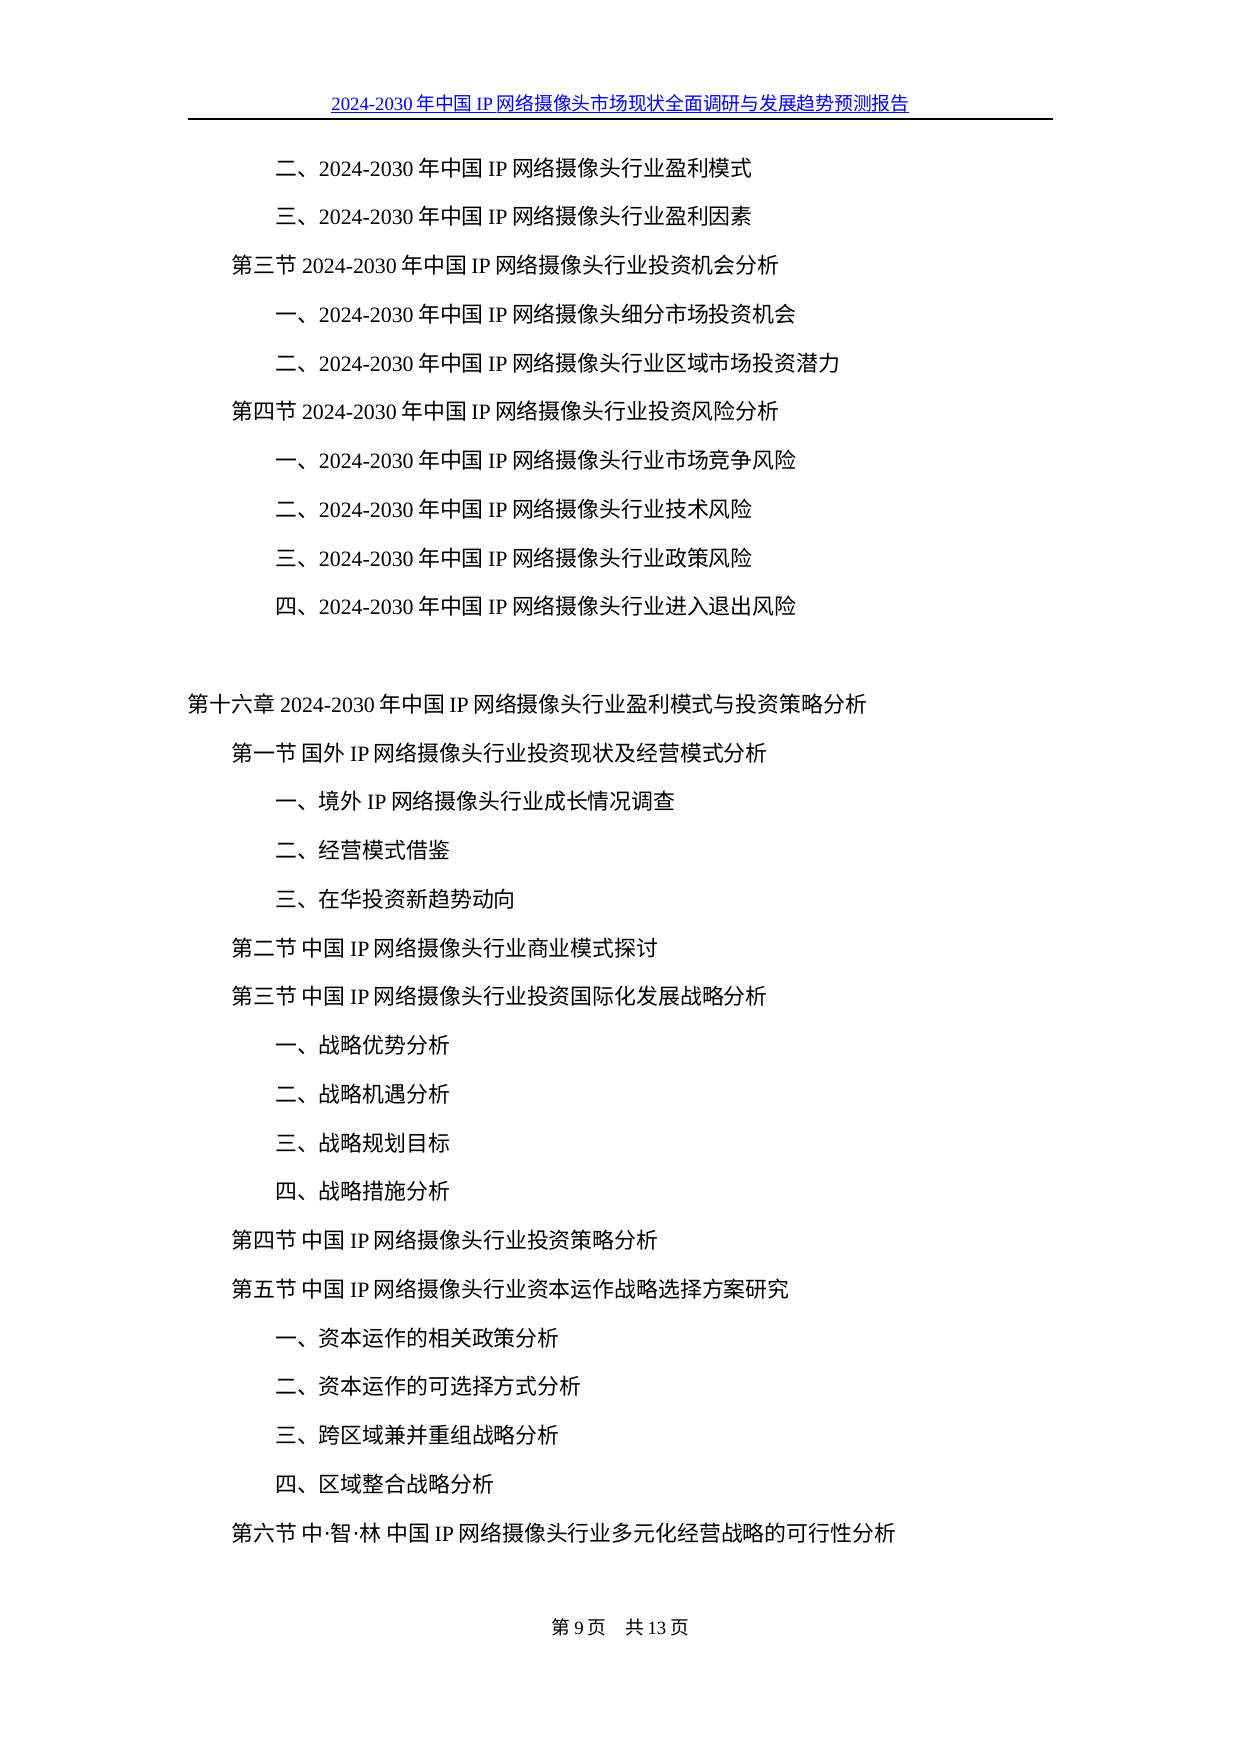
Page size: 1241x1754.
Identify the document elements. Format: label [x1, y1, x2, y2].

text [187, 150, 1053, 1548]
